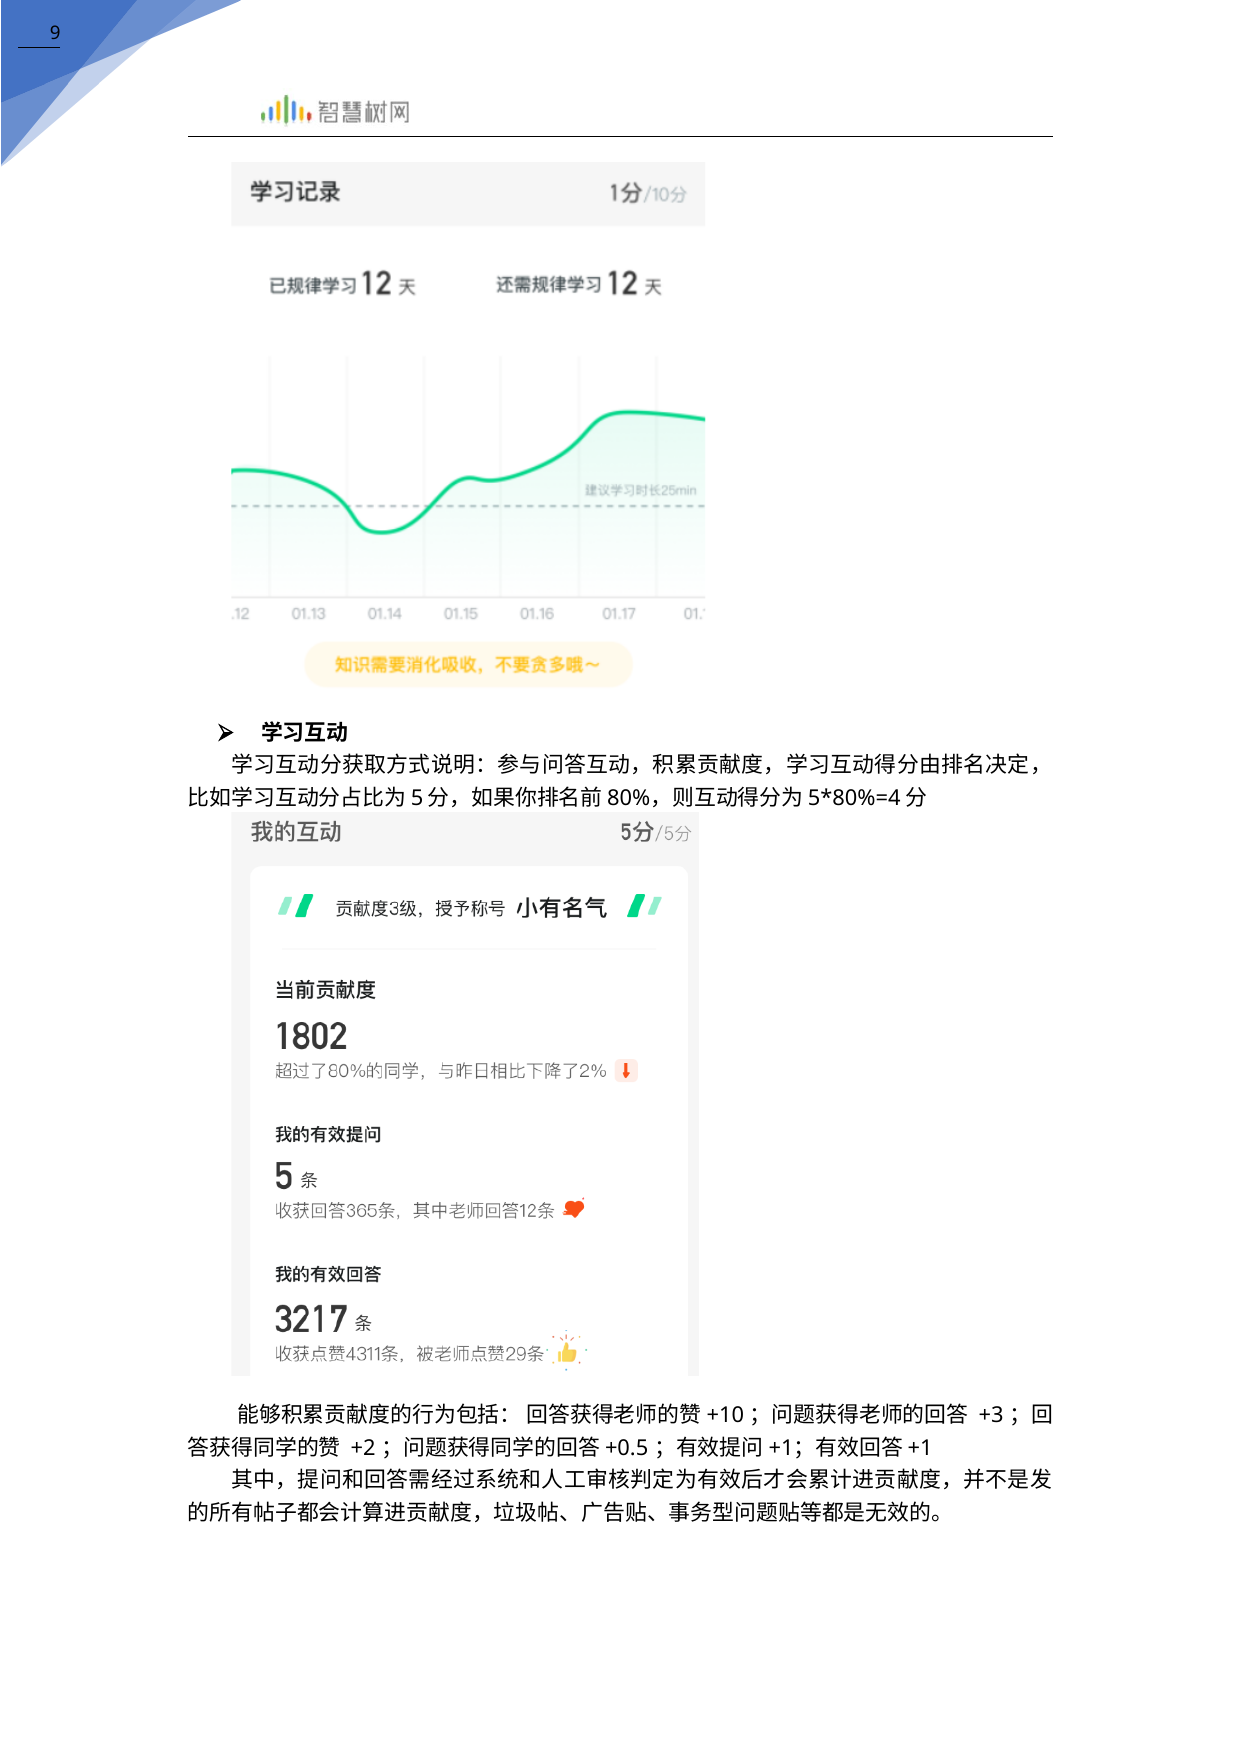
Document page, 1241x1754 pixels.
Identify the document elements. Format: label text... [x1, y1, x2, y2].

picture [250, 88, 417, 134]
text 其中，提问和回答需经过系统和人工审核判定为有效后才会累计进贡献度，并不是发的所有帖子都会计算进贡献度，垃圾帖、广告贴、事务型问题贴等都是无效的。 [187, 1462, 1053, 1527]
text 学习互动分获取方式说明：参与问答互动，积累贡献度，学习互动得分由排名决定，比如学习互动分占比为5分，如果你排名前80%，则互动得分为5*80%=4分 [187, 747, 1053, 812]
picture [231, 812, 699, 1376]
list 学习互动 [217, 714, 1053, 747]
text 能够积累贡献度的行为包括： 回答获得老师的赞 +10 ；问题获得老师的回答 +3 ；回答获得同学的赞 +2 ；问题获得同学的回答 +0.5 ；有效提问 +1；有效回答 +1 [187, 1397, 1053, 1462]
picture [1, 0, 706, 707]
